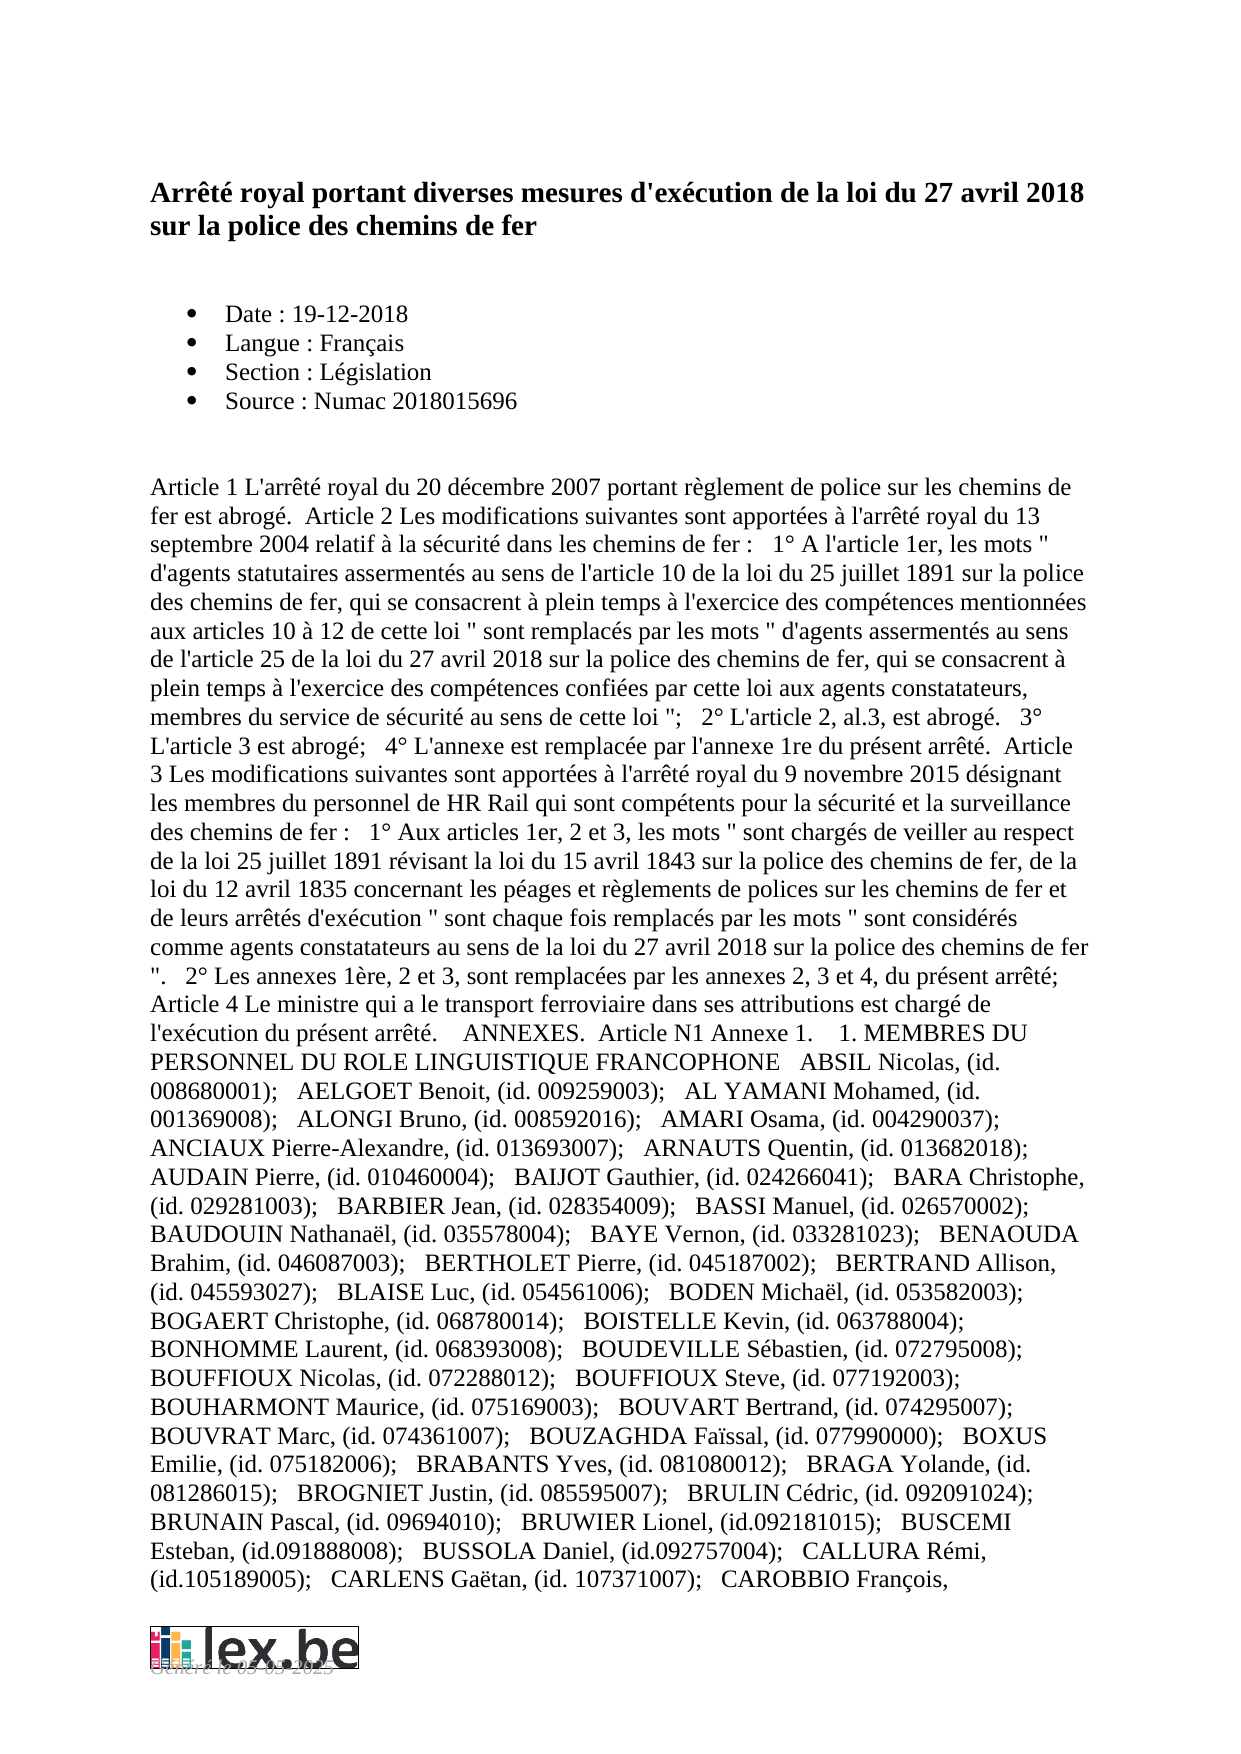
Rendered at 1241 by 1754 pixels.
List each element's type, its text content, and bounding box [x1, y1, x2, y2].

list Langue : Français [187, 328, 1090, 357]
list Date : 19-12-2018 [187, 299, 1090, 328]
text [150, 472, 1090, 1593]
list Source : Numac 2018015696 [187, 386, 1090, 414]
list Section : Législation [187, 357, 1090, 386]
picture [151, 1627, 358, 1668]
subtitle Arrêté royal portant diverses mesures d'exécution de la loi du 27 avril 2018 sur la police des chemins de fer [150, 175, 1090, 242]
